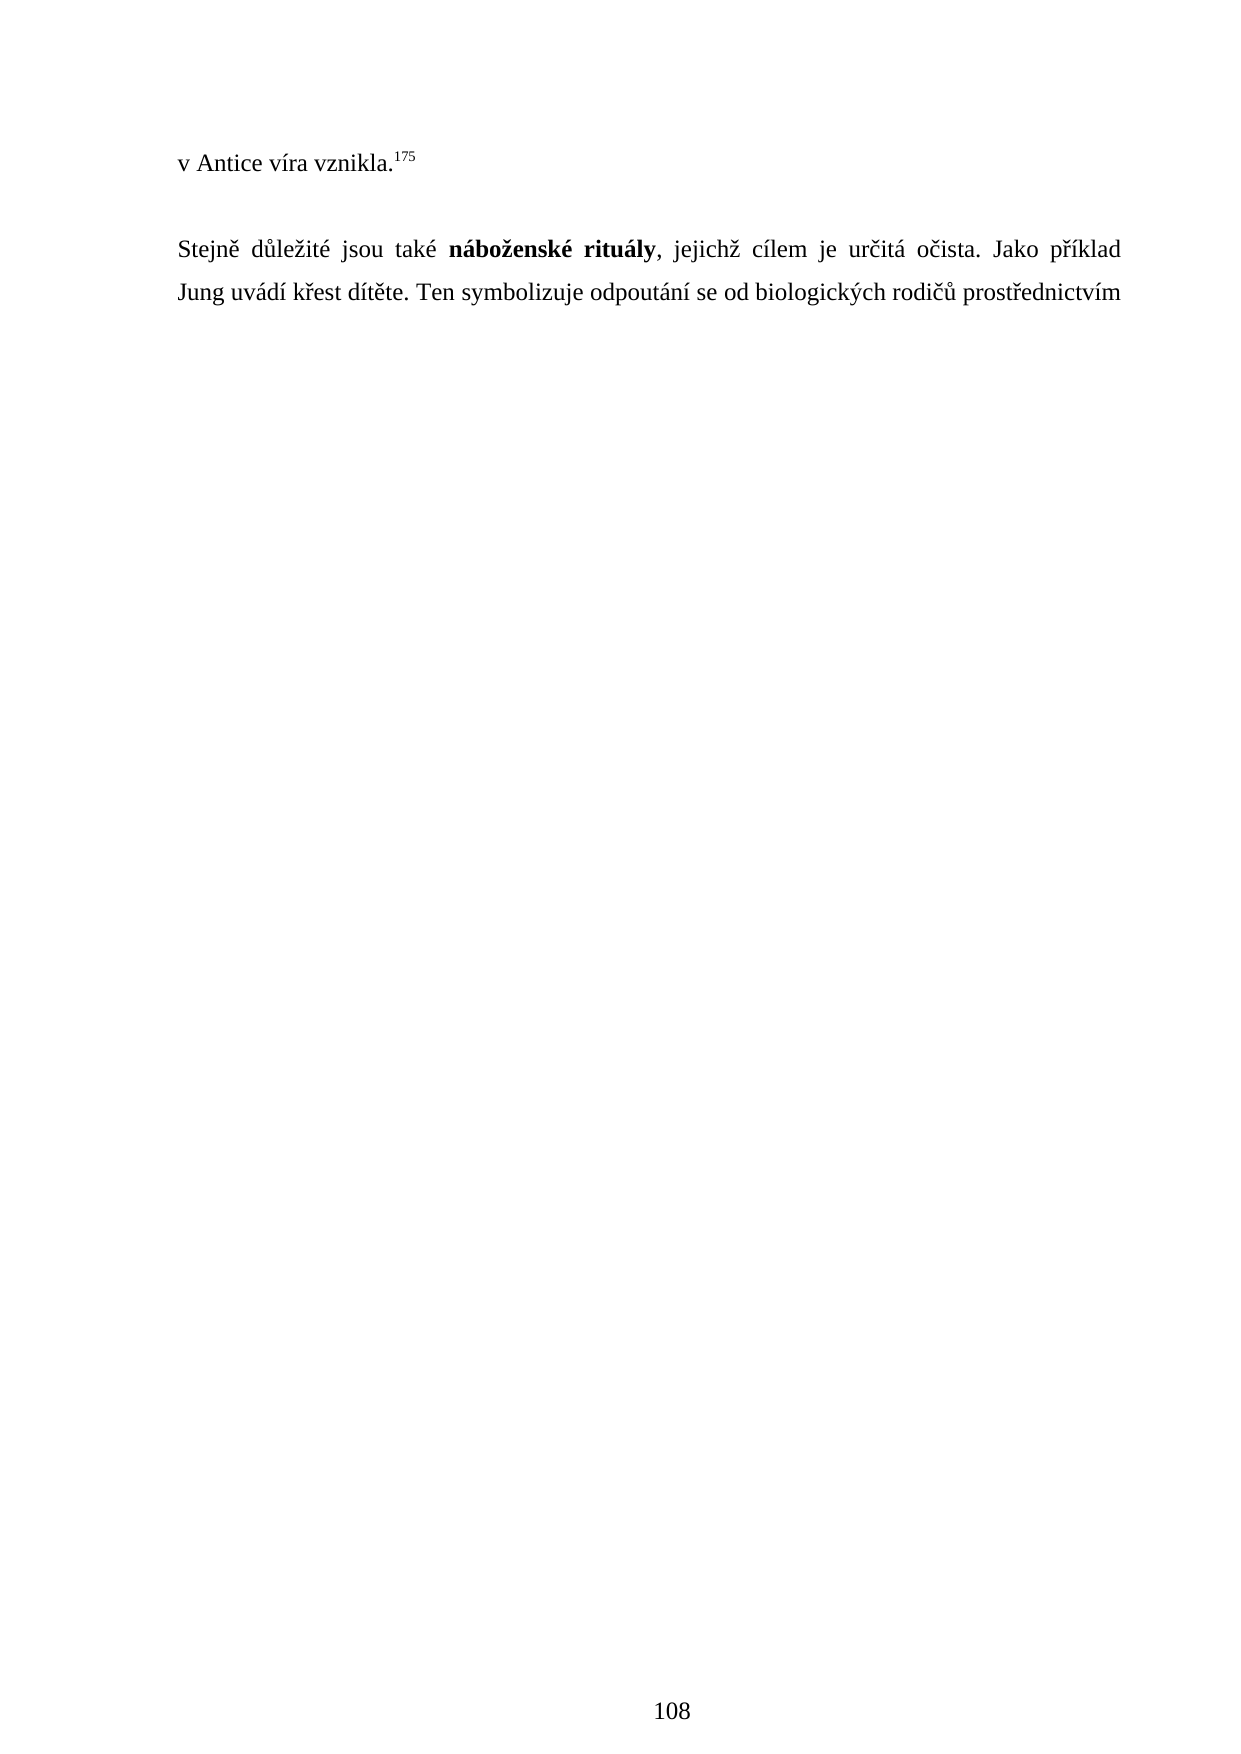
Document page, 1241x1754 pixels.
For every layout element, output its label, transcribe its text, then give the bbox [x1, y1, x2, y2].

text Stejně důležité jsou také náboženské rituály, jejichž cílem je určitá očista. Jako příklad Jung uvádí křest dítěte. Ten symbolizuje odpoutání se od biologických rodičů prostřednictvím kmotrů, které představují ono duchovno. Tento proces popisuje následovně: „… je vyvázán z absolutního vztahu ke svým rodičům a je zbaven pokušení vidět v nich prostřednictvím projekce archetypových obrazů všemohoucí pár.“. [177, 234, 1122, 306]
